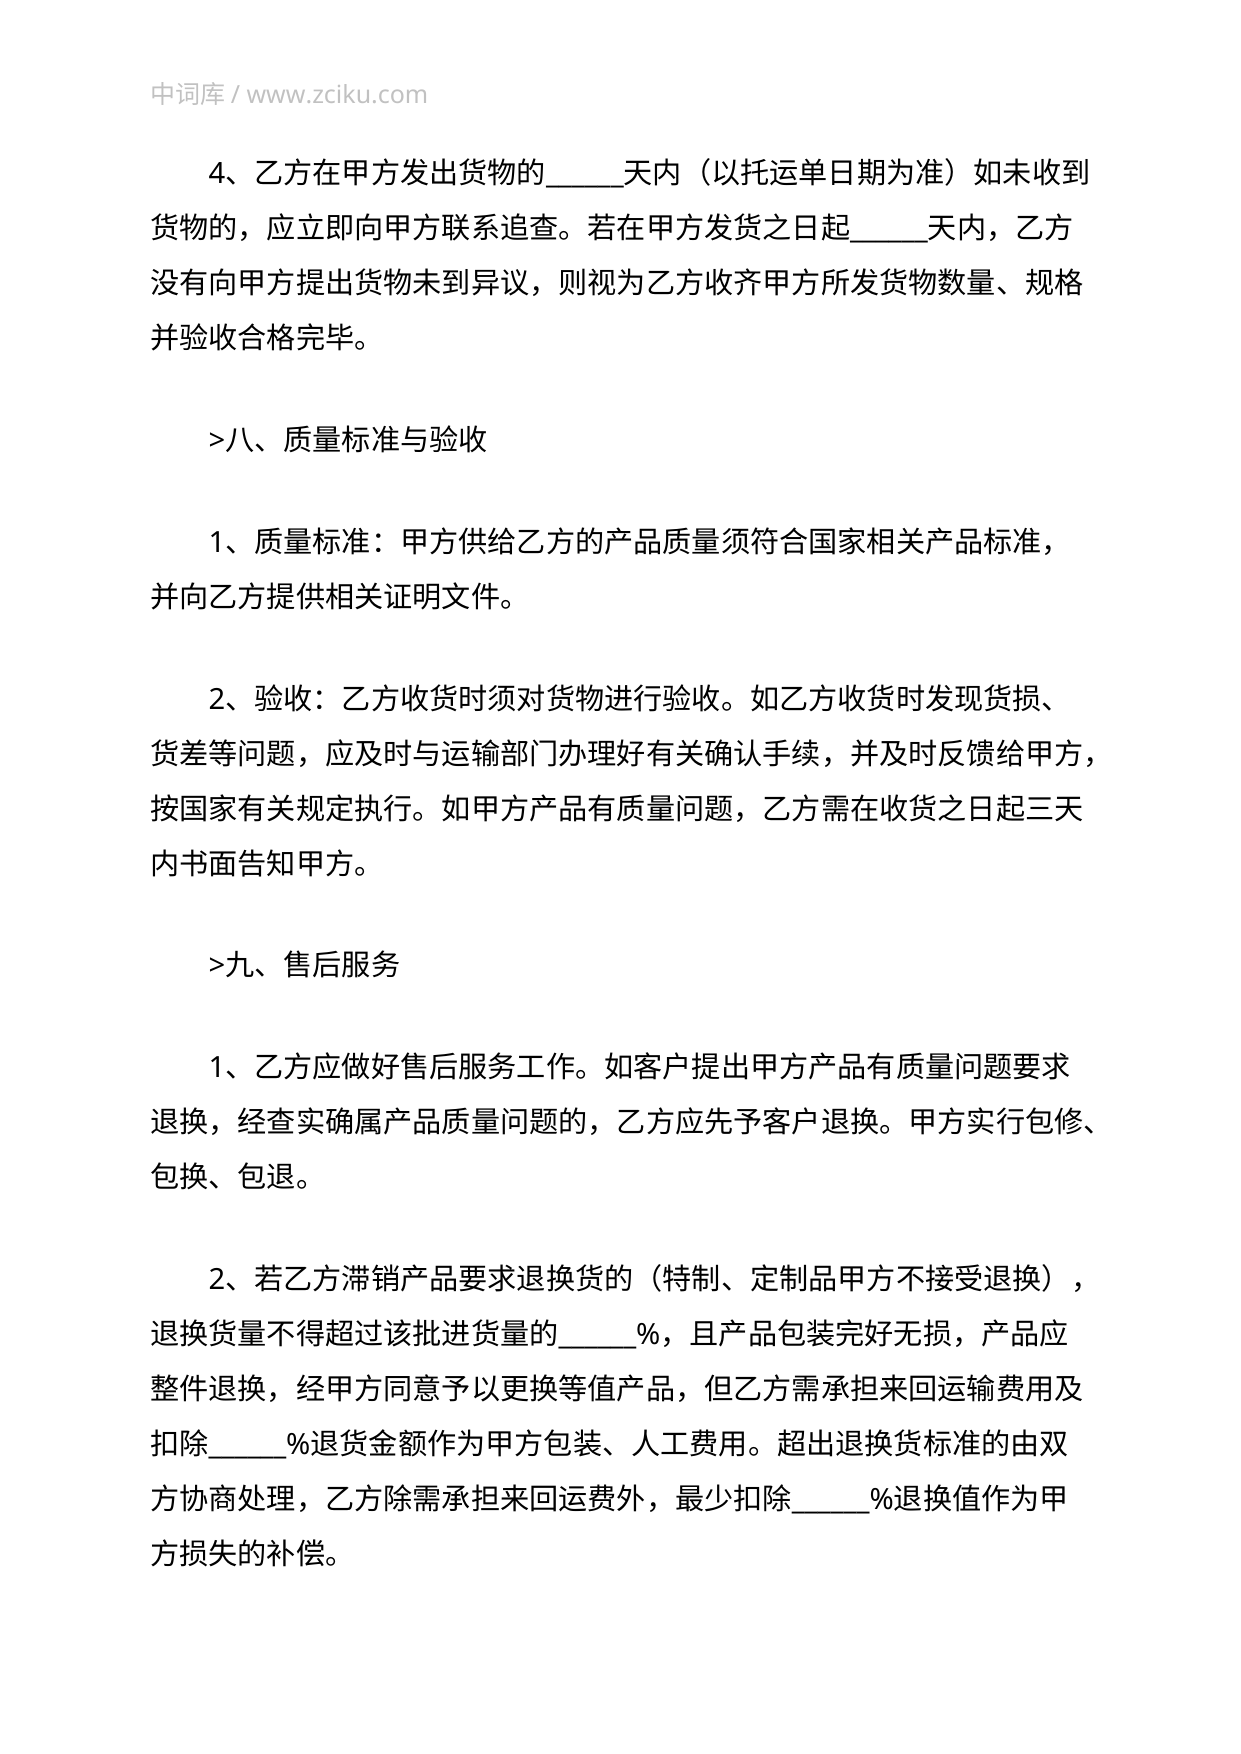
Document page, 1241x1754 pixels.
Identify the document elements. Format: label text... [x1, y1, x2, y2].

text >八、质量标准与验收 [150, 417, 1090, 459]
text >九、售后服务 [150, 942, 1090, 984]
text 2、验收：乙方收货时须对货物进行验收。如乙方收货时发现货损、货差等问题，应及时与运输部门办理好有关确认手续，并及时反馈给甲方，按国家有关规定执行。如甲方产品有质量问题，乙方需在收货之日起三天内书面告知甲方。 [150, 675, 1090, 882]
text 4、乙方在甲方发出货物的______天内（以托运单日期为准）如未收到货物的，应立即向甲方联系追查。若在甲方发货之日起______天内，乙方没有向甲方提出货物未到异议，则视为乙方收齐甲方所发货物数量、规格并验收合格完毕。 [150, 150, 1090, 357]
text 1、质量标准：甲方供给乙方的产品质量须符合国家相关产品标准，并向乙方提供相关证明文件。 [150, 519, 1090, 616]
text 2、若乙方滞销产品要求退换货的（特制、定制品甲方不接受退换），退换货量不得超过该批进货量的______%，且产品包装完好无损，产品应整件退换，经甲方同意予以更换等值产品，但乙方需承担来回运输费用及扣除______%退货金额作为甲方包装、人工费用。超出退换货标准的由双方协商处理，乙方除需承担来回运费外，最少扣除______%退换值作为甲方损失的补偿。 [150, 1256, 1090, 1573]
text 1、乙方应做好售后服务工作。如客户提出甲方产品有质量问题要求退换，经查实确属产品质量问题的，乙方应先予客户退换。甲方实行包修、包换、包退。 [150, 1044, 1090, 1196]
